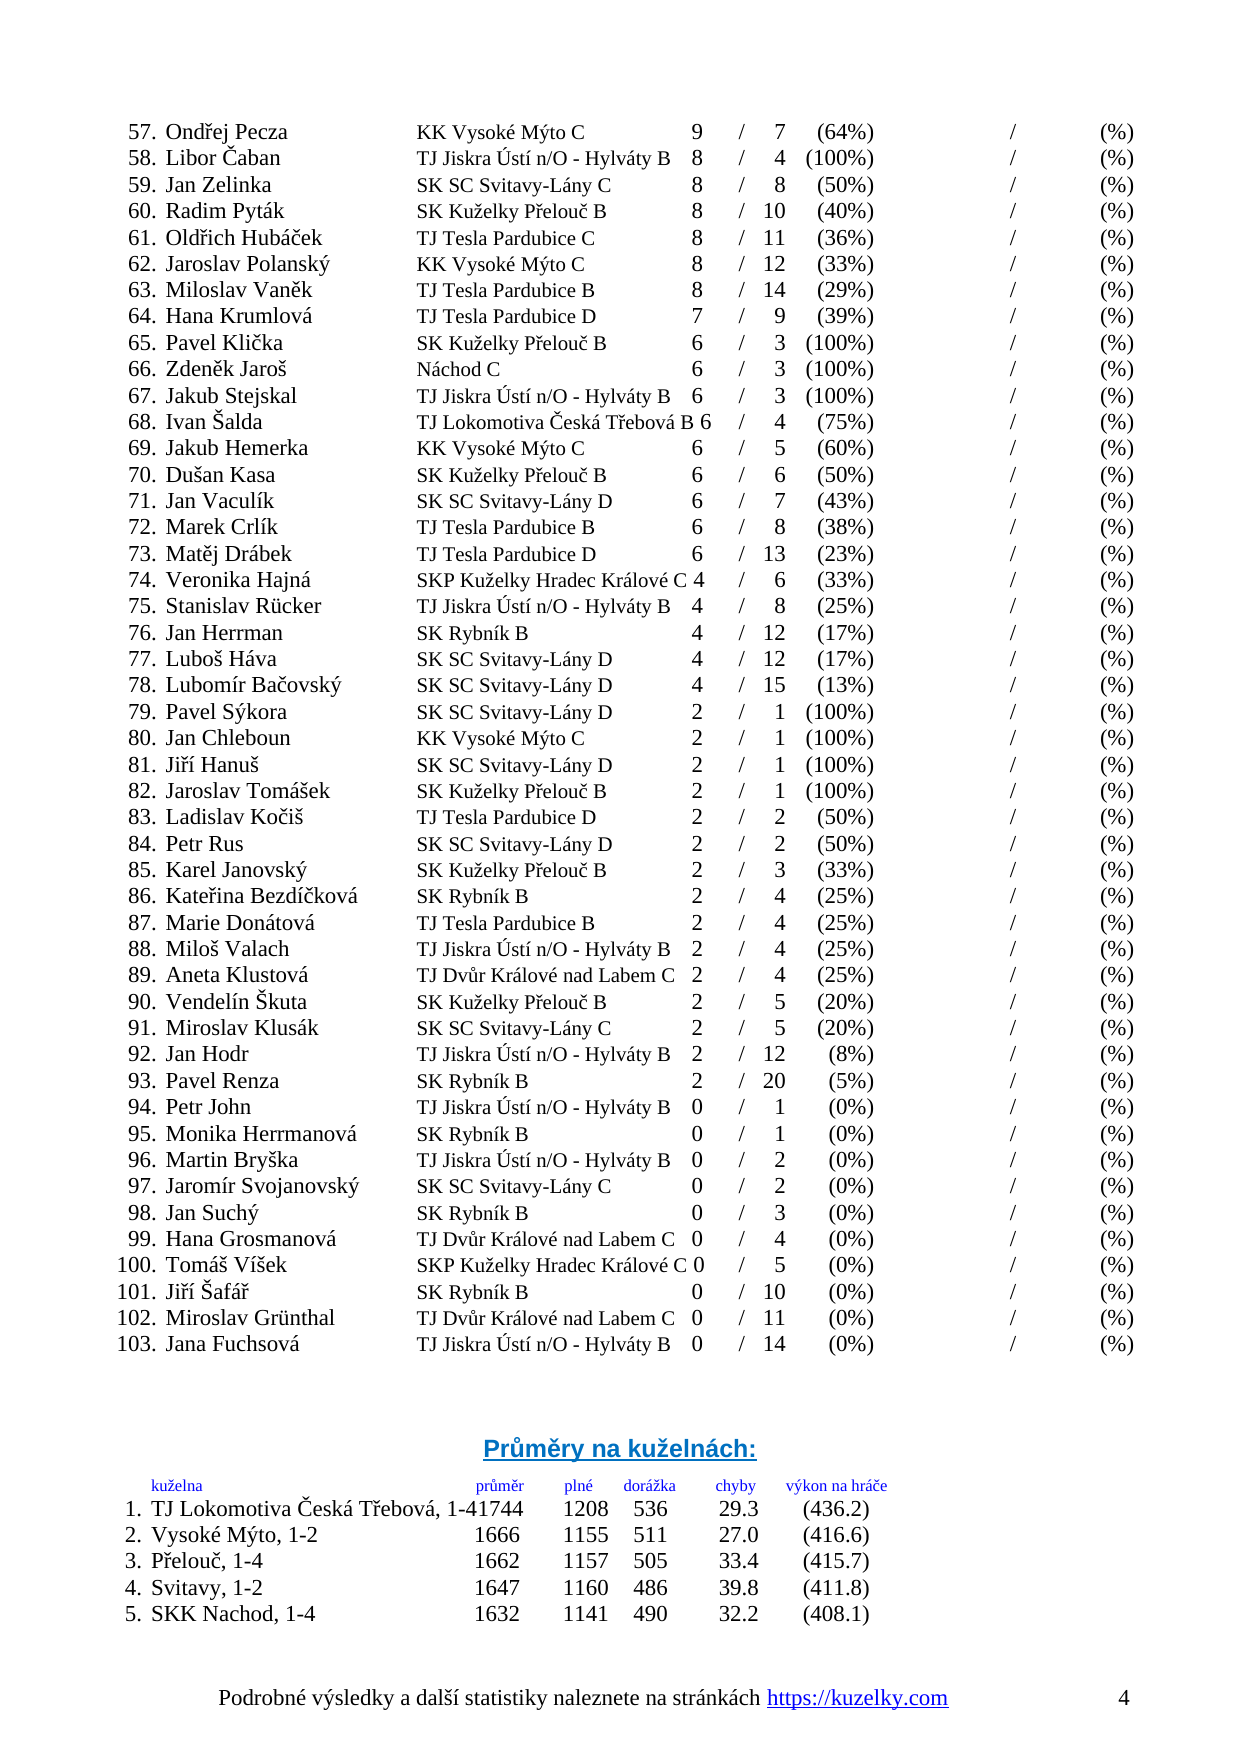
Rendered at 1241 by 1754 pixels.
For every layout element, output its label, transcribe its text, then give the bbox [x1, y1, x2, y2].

text 4. Svitavy, 1-2 1647 1160 486 39.8 (411.8) [106, 1574, 1134, 1600]
text 102. Miroslav Grünthal TJ Dvůr Králové nad Labem C 0 / 11 (0%) / (%) [106, 1304, 1134, 1330]
text 90. Vendelín Škuta SK Kuželky Přelouč B 2 / 5 (20%) / (%) [106, 988, 1134, 1014]
text 86. Kateřina Bezdíčková SK Rybník B 2 / 4 (25%) / (%) [106, 882, 1134, 909]
text Průměry na kuželnách: [94, 1434, 1145, 1463]
text 79. Pavel Sýkora SK SC Svitavy-Lány D 2 / 1 (100%) / (%) [106, 698, 1134, 724]
text 66. Zdeněk Jaroš Náchod C 6 / 3 (100%) / (%) [106, 355, 1134, 382]
text 87. Marie Donátová TJ Tesla Pardubice B 2 / 4 (25%) / (%) [106, 909, 1134, 935]
text 63. Miloslav Vaněk TJ Tesla Pardubice B 8 / 14 (29%) / (%) [106, 276, 1134, 303]
text 73. Matěj Drábek TJ Tesla Pardubice D 6 / 13 (23%) / (%) [106, 540, 1134, 566]
text 99. Hana Grosmanová TJ Dvůr Králové nad Labem C 0 / 4 (0%) / (%) [106, 1225, 1134, 1251]
text 83. Ladislav Kočiš TJ Tesla Pardubice D 2 / 2 (50%) / (%) [106, 803, 1134, 830]
text 85. Karel Janovský SK Kuželky Přelouč B 2 / 3 (33%) / (%) [106, 856, 1134, 882]
text 91. Miroslav Klusák SK SC Svitavy-Lány C 2 / 5 (20%) / (%) [106, 1014, 1134, 1041]
text 98. Jan Suchý SK Rybník B 0 / 3 (0%) / (%) [106, 1199, 1134, 1225]
text kuželna průměr plné dorážka chyby výkon na hráče [106, 1476, 1134, 1495]
text 61. Oldřich Hubáček TJ Tesla Pardubice C 8 / 11 (36%) / (%) [106, 223, 1134, 250]
text 96. Martin Bryška TJ Jiskra Ústí n/O - Hylváty B 0 / 2 (0%) / (%) [106, 1146, 1134, 1172]
text 95. Monika Herrmanová SK Rybník B 0 / 1 (0%) / (%) [106, 1119, 1134, 1146]
text 60. Radim Pyták SK Kuželky Přelouč B 8 / 10 (40%) / (%) [106, 197, 1134, 223]
text 77. Luboš Háva SK SC Svitavy-Lány D 4 / 12 (17%) / (%) [106, 645, 1134, 672]
text 78. Lubomír Bačovský SK SC Svitavy-Lány D 4 / 15 (13%) / (%) [106, 672, 1134, 698]
text 75. Stanislav Rücker TJ Jiskra Ústí n/O - Hylváty B 4 / 8 (25%) / (%) [106, 592, 1134, 619]
text 2. Vysoké Mýto, 1-2 1666 1155 511 27.0 (416.6) [106, 1521, 1134, 1548]
text 92. Jan Hodr TJ Jiskra Ústí n/O - Hylváty B 2 / 12 (8%) / (%) [106, 1041, 1134, 1067]
text 100. Tomáš Víšek SKP Kuželky Hradec Králové C 0 / 5 (0%) / (%) [106, 1251, 1134, 1278]
text 67. Jakub Stejskal TJ Jiskra Ústí n/O - Hylváty B 6 / 3 (100%) / (%) [106, 382, 1134, 408]
text 59. Jan Zelinka SK SC Svitavy-Lány C 8 / 8 (50%) / (%) [106, 171, 1134, 197]
text 68. Ivan Šalda TJ Lokomotiva Česká Třebová B 6 / 4 (75%) / (%) [106, 408, 1134, 434]
text 71. Jan Vaculík SK SC Svitavy-Lány D 6 / 7 (43%) / (%) [106, 487, 1134, 513]
text 84. Petr Rus SK SC Svitavy-Lány D 2 / 2 (50%) / (%) [106, 830, 1134, 856]
text 74. Veronika Hajná SKP Kuželky Hradec Králové C 4 / 6 (33%) / (%) [106, 566, 1134, 592]
text 1. TJ Lokomotiva Česká Třebová, 1-4 1744 1208 536 29.3 (436.2) [106, 1495, 1134, 1521]
text 76. Jan Herrman SK Rybník B 4 / 12 (17%) / (%) [106, 619, 1134, 645]
text 3. Přelouč, 1-4 1662 1157 505 33.4 (415.7) [106, 1548, 1134, 1574]
text 64. Hana Krumlová TJ Tesla Pardubice D 7 / 9 (39%) / (%) [106, 303, 1134, 329]
text 94. Petr John TJ Jiskra Ústí n/O - Hylváty B 0 / 1 (0%) / (%) [106, 1093, 1134, 1119]
text 101. Jiří Šafář SK Rybník B 0 / 10 (0%) / (%) [106, 1278, 1134, 1304]
text 81. Jiří Hanuš SK SC Svitavy-Lány D 2 / 1 (100%) / (%) [106, 751, 1134, 777]
text 62. Jaroslav Polanský KK Vysoké Mýto C 8 / 12 (33%) / (%) [106, 250, 1134, 276]
text 58. Libor Čaban TJ Jiskra Ústí n/O - Hylváty B 8 / 4 (100%) / (%) [106, 144, 1134, 171]
text 103. Jana Fuchsová TJ Jiskra Ústí n/O - Hylváty B 0 / 14 (0%) / (%) [106, 1330, 1134, 1357]
text 80. Jan Chleboun KK Vysoké Mýto C 2 / 1 (100%) / (%) [106, 724, 1134, 751]
text 65. Pavel Klička SK Kuželky Přelouč B 6 / 3 (100%) / (%) [106, 329, 1134, 355]
text 93. Pavel Renza SK Rybník B 2 / 20 (5%) / (%) [106, 1067, 1134, 1093]
text 72. Marek Crlík TJ Tesla Pardubice B 6 / 8 (38%) / (%) [106, 513, 1134, 540]
text 89. Aneta Klustová TJ Dvůr Králové nad Labem C 2 / 4 (25%) / (%) [106, 961, 1134, 988]
text 5. SKK Nachod, 1-4 1632 1141 490 32.2 (408.1) [106, 1600, 1134, 1627]
text 82. Jaroslav Tomášek SK Kuželky Přelouč B 2 / 1 (100%) / (%) [106, 777, 1134, 803]
text 70. Dušan Kasa SK Kuželky Přelouč B 6 / 6 (50%) / (%) [106, 461, 1134, 487]
text 88. Miloš Valach TJ Jiskra Ústí n/O - Hylváty B 2 / 4 (25%) / (%) [106, 935, 1134, 961]
text 57. Ondřej Pecza KK Vysoké Mýto C 9 / 7 (64%) / (%) [106, 118, 1134, 144]
text 97. Jaromír Svojanovský SK SC Svitavy-Lány C 0 / 2 (0%) / (%) [106, 1172, 1134, 1199]
text 69. Jakub Hemerka KK Vysoké Mýto C 6 / 5 (60%) / (%) [106, 434, 1134, 461]
